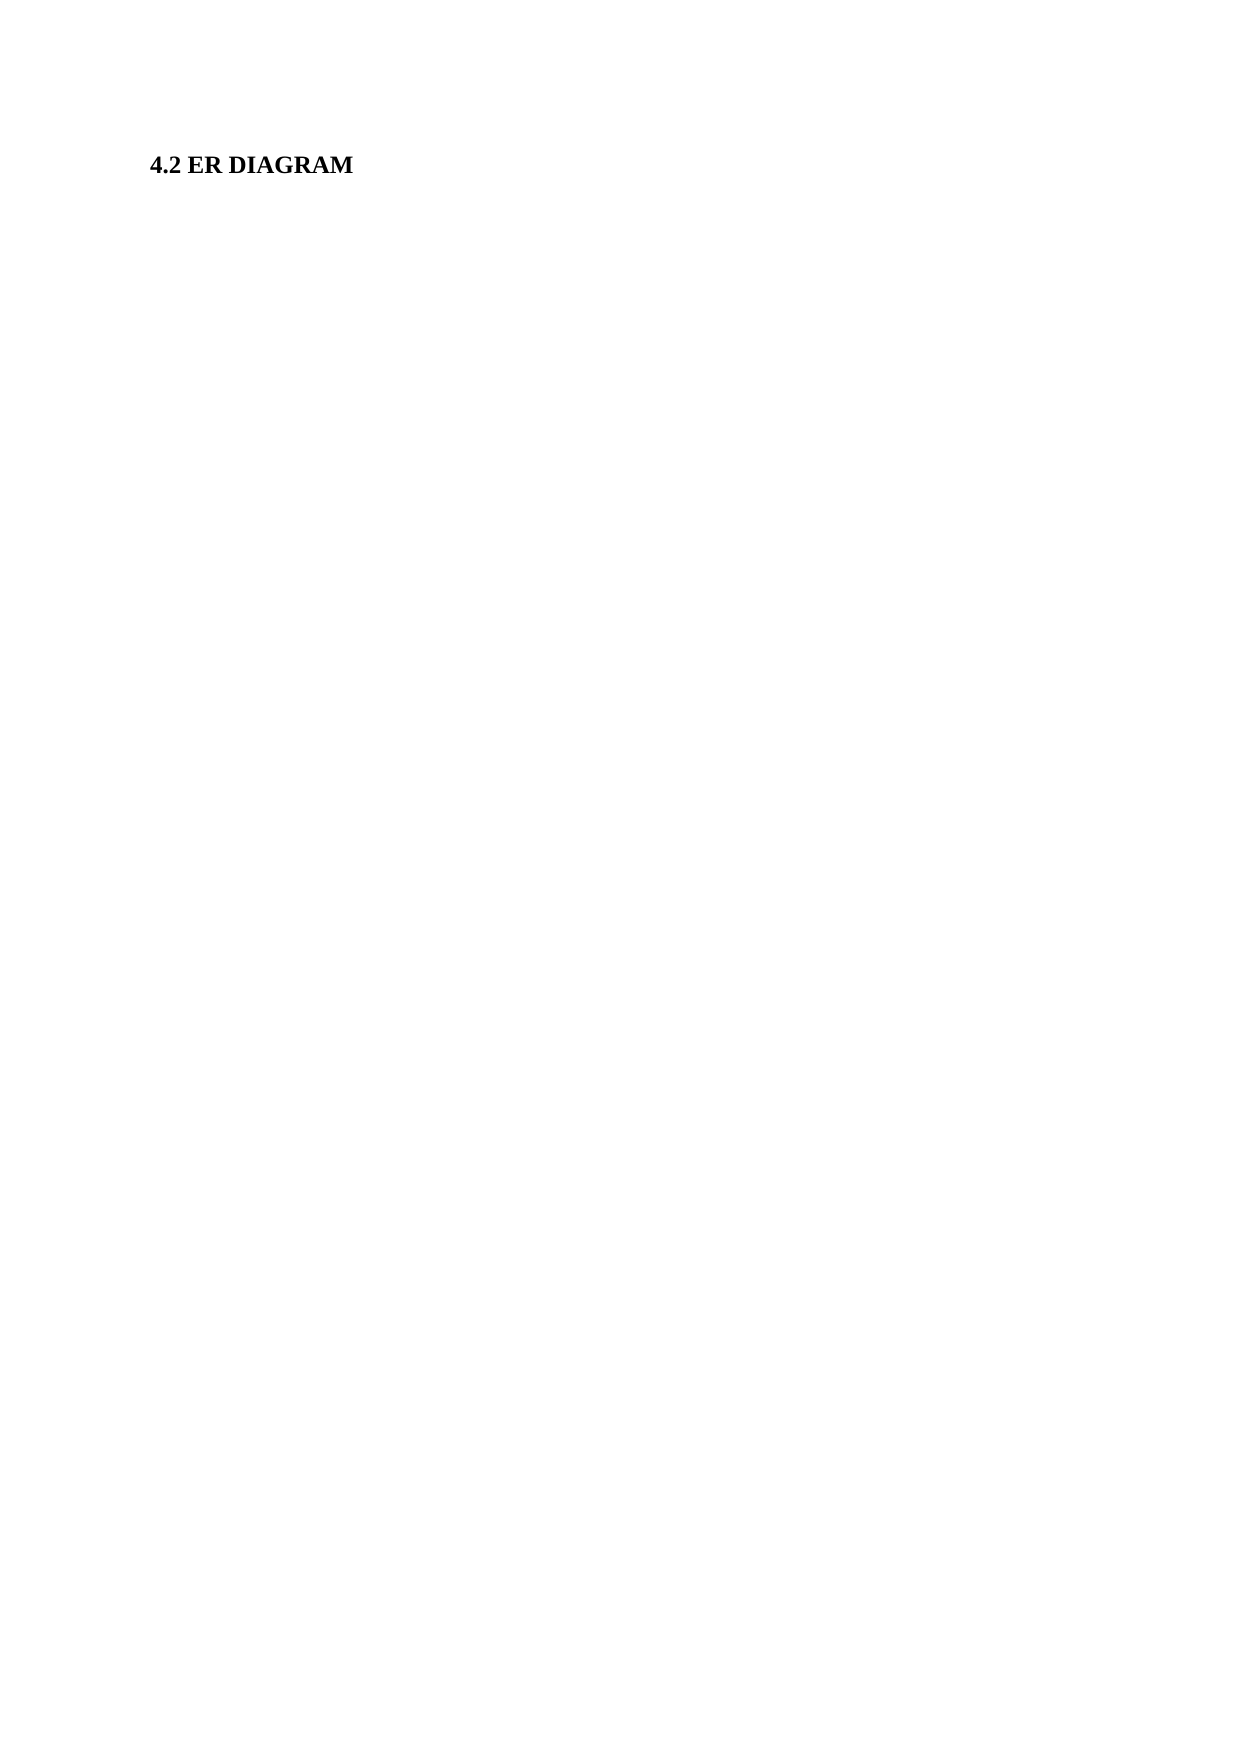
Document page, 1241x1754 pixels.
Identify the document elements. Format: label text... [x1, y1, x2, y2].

text 4.2 ER DIAGRAM [150, 150, 1122, 179]
